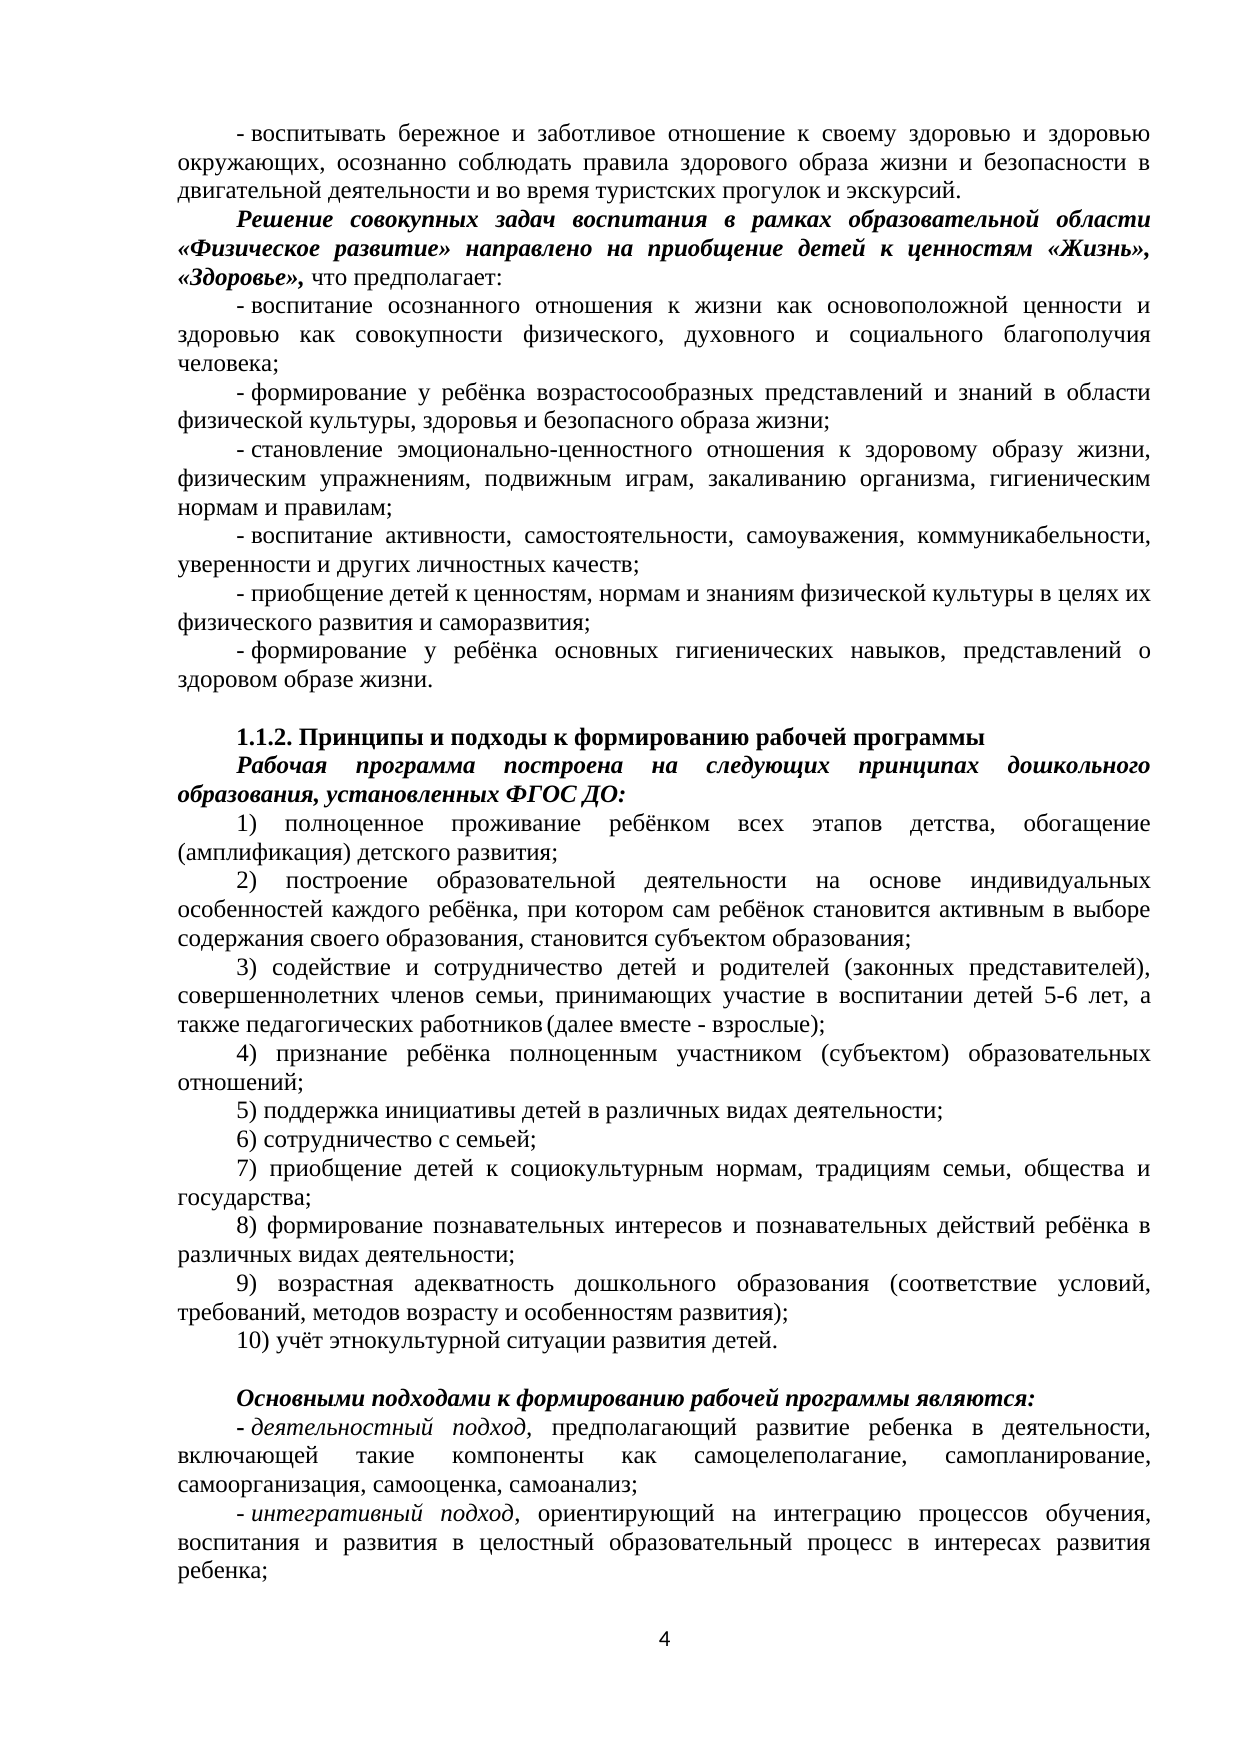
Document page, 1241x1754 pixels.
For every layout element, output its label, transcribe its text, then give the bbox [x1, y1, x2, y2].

text - формирование у ребёнка возрастосообразных представлений и знаний в области физической культуры, здоровья и безопасного образа жизни; [177, 377, 1152, 434]
text 9) возрастная адекватность дошкольного образования (соответствие условий, требований, методов возрасту и особенностям развития); [177, 1268, 1152, 1326]
text 1) полноценное проживание ребёнком всех этапов детства, обогащение (амплификация) детского развития; [177, 808, 1152, 866]
text - приобщение детей к ценностям, нормам и знаниям физической культуры в целях их физического развития и саморазвития; [177, 578, 1152, 636]
text Решение совокупных задач воспитания в рамках образовательной области «Физическое развитие» направлено на приобщение детей к ценностям «Жизнь», «Здоровье», что предполагает: [177, 204, 1152, 291]
text - воспитывать бережное и заботливое отношение к своему здоровью и здоровью окружающих, осознанно соблюдать правила здорового образа жизни и безопасности в двигательной деятельности и во время туристских прогулок и экскурсий. [177, 118, 1152, 204]
text - деятельностный подход, предполагающий развитие ребенка в деятельности, включающей такие компоненты как самоцелеполагание, самопланирование, самоорганизация, самооценка, самоанализ; [177, 1412, 1152, 1498]
text 4) признание ребёнка полноценным участником (субъектом) образовательных отношений; [177, 1038, 1152, 1096]
text - воспитание активности, самостоятельности, самоуважения, коммуникабельности, уверенности и других личностных качеств; [177, 521, 1152, 578]
text 3) содействие и сотрудничество детей и родителей (законных представителей), совершеннолетних членов семьи, принимающих участие в воспитании детей 5-6 лет, а также педагогических работников (далее вместе - взрослые); [177, 952, 1152, 1038]
text Рабочая программа построена на следующих принципах дошкольного образования, установленных ФГОС ДО: [177, 751, 1152, 808]
text 10) учёт этнокультурной ситуации развития детей. [177, 1326, 1152, 1354]
text 2) построение образовательной деятельности на основе индивидуальных особенностей каждого ребёнка, при котором сам ребёнок становится активным в выборе содержания своего образования, становится субъектом образования; [177, 866, 1152, 952]
text Основными подходами к формированию рабочей программы являются: [177, 1383, 1152, 1412]
text - воспитание осознанного отношения к жизни как основоположной ценности и здоровью как совокупности физического, духовного и социального благополучия человека; [177, 291, 1152, 377]
text 6) сотрудничество с семьей; [177, 1124, 1152, 1153]
text - интегративный подход, ориентирующий на интеграцию процессов обучения, воспитания и развития в целостный образовательный процесс в интересах развития ребенка; [177, 1498, 1152, 1584]
text 8) формирование познавательных интересов и познавательных действий ребёнка в различных видах деятельности; [177, 1211, 1152, 1268]
text 7) приобщение детей к социокультурным нормам, традициям семьи, общества и государства; [177, 1153, 1152, 1211]
text 5) поддержка инициативы детей в различных видах деятельности; [177, 1096, 1152, 1124]
text 1.1.2. Принципы и подходы к формированию рабочей программы [177, 722, 1152, 751]
text - становление эмоционально-ценностного отношения к здоровому образу жизни, физическим упражнениям, подвижным играм, закаливанию организма, гигиеническим нормам и правилам; [177, 434, 1152, 521]
text - формирование у ребёнка основных гигиенических навыков, представлений о здоровом образе жизни. [177, 636, 1152, 693]
